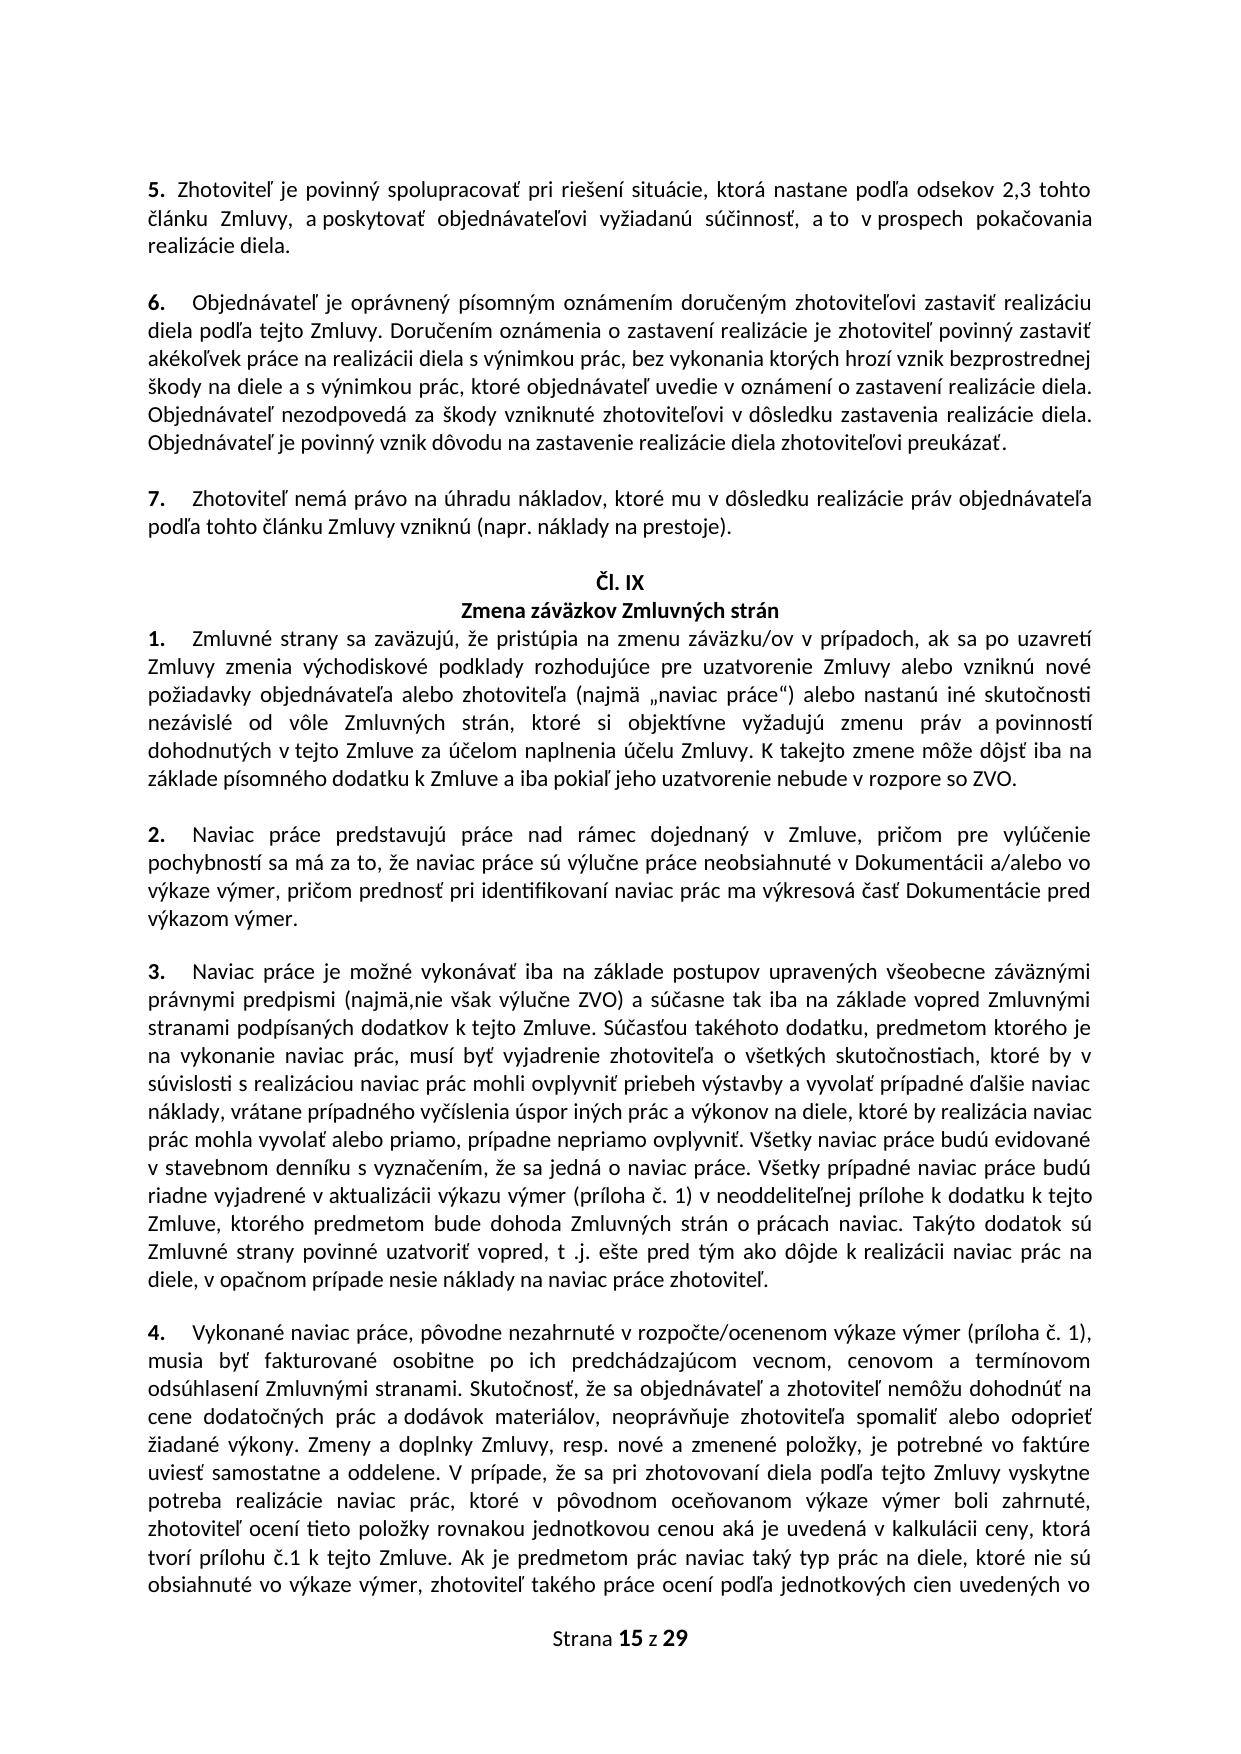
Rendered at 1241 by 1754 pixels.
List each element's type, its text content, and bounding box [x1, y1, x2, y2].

list Zhotoviteľ nemá právo na úhradu nákladov, ktoré mu v dôsledku realizácie práv objednávateľa podľa tohto článku Zmluvy vzniknú (napr. náklady na prestoje). [148, 484, 1093, 540]
list Zhotoviteľ je povinný spolupracovať pri riešení situácie, ktorá nastane podľa odsekov 2,3 tohto článku Zmluvy, a poskytovať objednávateľovi vyžiadanú súčinnosť, a to v prospech pokačovania realizácie diela. [148, 176, 1093, 260]
text Zmena záväzkov Zmluvných strán [148, 596, 1093, 624]
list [148, 1318, 1093, 1599]
list Objednávateľ je oprávnený písomným oznámením doručeným zhotoviteľovi zastaviť realizáciu diela podľa tejto Zmluvy. Doručením oznámenia o zastavení realizácie je zhotoviteľ povinný zastaviť akékoľvek práce na realizácii diela s výnimkou prác, bez vykonania ktorých hrozí vznik bezprostrednej škody na diele a s výnimkou prác, ktoré objednávateľ uvedie v oznámení o zastavení realizácie diela. Objednávateľ nezodpovedá za škody vzniknuté zhotoviteľovi v dôsledku zastavenia realizácie diela. Objednávateľ je povinný vznik dôvodu na zastavenie realizácie diela zhotoviteľovi preukázať. [148, 288, 1093, 456]
list Naviac práce je možné vykonávať iba na základe postupov upravených všeobecne záväznými právnymi predpismi (najmä,nie však výlučne ZVO) a súčasne tak iba na základe vopred Zmluvnými stranami podpísaných dodatkov k tejto Zmluve. Súčasťou takéhoto dodatku, predmetom ktorého je na vykonanie naviac prác, musí byť vyjadrenie zhotoviteľa o všetkých skutočnostiach, ktoré by v súvislosti s realizáciou naviac prác mohli ovplyvniť priebeh výstavby a vyvolať prípadné ďalšie naviac náklady, vrátane prípadného vyčíslenia úspor iných prác a výkonov na diele, ktoré by realizácia naviac prác mohla vyvolať alebo priamo, prípadne nepriamo ovplyvniť. Všetky naviac práce budú evidované v stavebnom denníku s vyznačením, že sa jedná o naviac práce. Všetky prípadné naviac práce budú riadne vyjadrené v aktualizácii výkazu výmer (príloha č. 1) v neoddeliteľnej prílohe k dodatku k tejto Zmluve, ktorého predmetom bude dohoda Zmluvných strán o prácach naviac. Takýto dodatok sú Zmluvné strany povinné uzatvoriť vopred, t .j. ešte pred tým ako dôjde k realizácii naviac prác na diele, v opačnom prípade nesie náklady na naviac práce zhotoviteľ. [148, 957, 1093, 1293]
list Naviac práce predstavujú práce nad rámec dojednaný v Zmluve, pričom pre vylúčenie pochybností sa má za to, že naviac práce sú výlučne práce neobsiahnuté v Dokumentácii a/alebo vo výkaze výmer, pričom prednosť pri identifikovaní naviac prác ma výkresová časť Dokumentácie pred výkazom výmer. [148, 820, 1093, 932]
list Zmluvné strany sa zaväzujú, že pristúpia na zmenu záväzku/ov v prípadoch, ak sa po uzavretí Zmluvy zmenia východiskové podklady rozhodujúce pre uzatvorenie Zmluvy alebo vzniknú nové požiadavky objednávateľa alebo zhotoviteľa (najmä „naviac práce“) alebo nastanú iné skutočnosti nezávislé od vôle Zmluvných strán, ktoré si objektívne vyžadujú zmenu práv a povinností dohodnutých v tejto Zmluve za účelom naplnenia účelu Zmluvy. K takejto zmene môže dôjsť iba na základe písomného dodatku k Zmluve a iba pokiaľ jeho uzatvorenie nebude v rozpore so ZVO. [148, 624, 1093, 792]
text Čl. IX [148, 568, 1093, 596]
